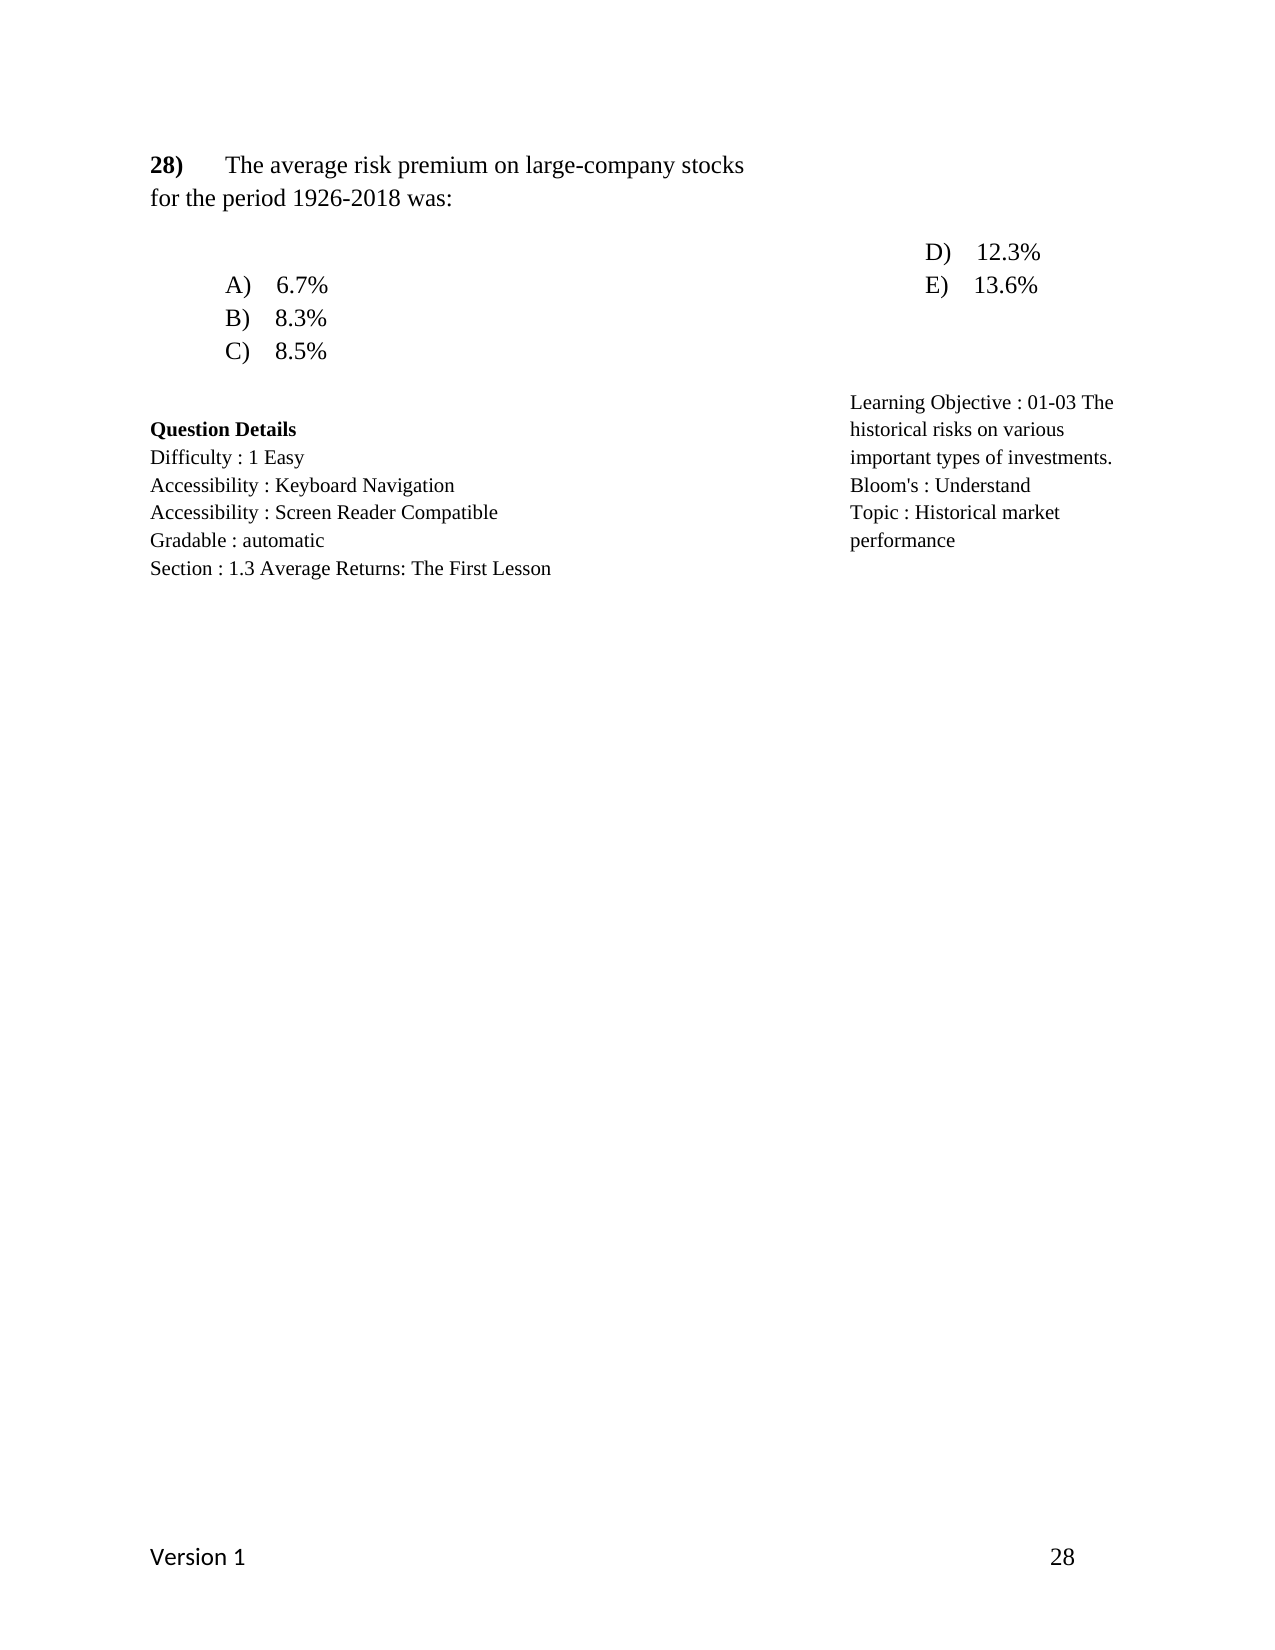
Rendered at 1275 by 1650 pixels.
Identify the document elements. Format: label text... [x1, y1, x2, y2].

text Question Details Difficulty : 1 Easy Accessibility : Keyboard Navigation Accessibility : Screen Reader Compatible Gradable : automatic Section : 1.3 Average Returns: The First Lesson Learning Objective : 01-03 The historical risks on various important types of investments. Bloom's : Understand Topic : Historical market performance [850, 390, 1125, 552]
text A) 6.7% B) 8.3% C) 8.5% D) 12.3% E) 13.6% [850, 237, 1125, 332]
text Question Details Difficulty : 1 Easy Accessibility : Keyboard Navigation Accessibility : Screen Reader Compatible Gradable : automatic Section : 1.3 Average Returns: The First Lesson Learning Objective : 01-03 The historical risks on various important types of investments. Bloom's : Understand Topic : Historical market performance [150, 390, 775, 579]
text A) 6.7% B) 8.3% C) 8.5% D) 12.3% E) 13.6% [150, 237, 775, 365]
text 28) The average risk premium on large-company stocks for the period 1926-2018 was: [150, 150, 775, 212]
